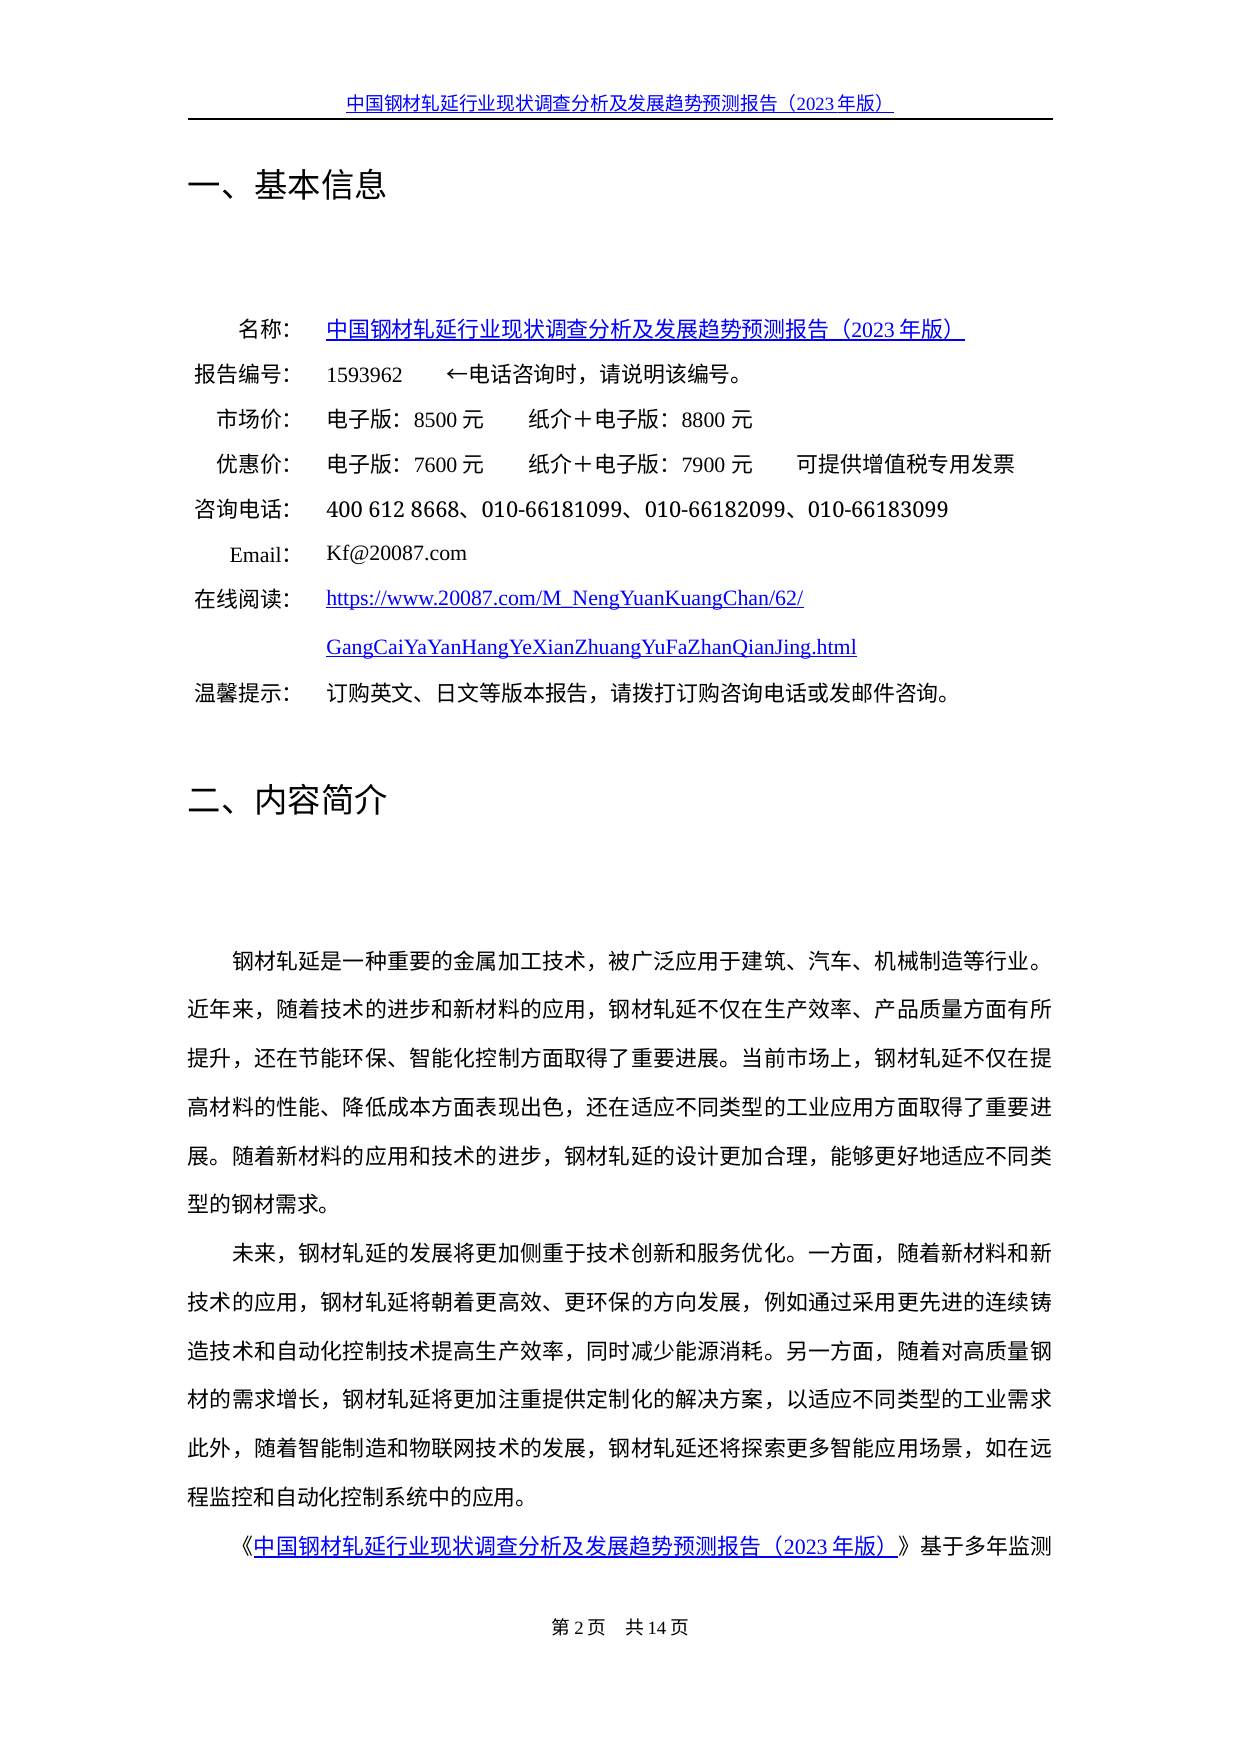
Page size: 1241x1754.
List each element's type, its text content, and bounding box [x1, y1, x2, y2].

table_cell [315, 582, 1073, 675]
table_header 中国钢材轧延行业现状调查分析及发展趋势预测报告（2023年版） [315, 312, 1073, 357]
table_cell 温馨提示： [167, 675, 315, 720]
table_cell 400 612 8668、010-66181099、010-66182099、010-66183099 [315, 492, 1073, 537]
title 二、内容简介 [187, 766, 1053, 831]
table_header 名称： [167, 312, 315, 357]
table_cell 电子版：8500 元 纸介＋电子版：8800 元 [315, 402, 1073, 447]
table_cell Kf@20087.com [315, 537, 1073, 582]
table_cell 电子版：7600 元 纸介＋电子版：7900 元 可提供增值税专用发票 [315, 447, 1073, 492]
table_cell Email： [167, 537, 315, 582]
table_cell 报告编号： [167, 357, 315, 402]
table_cell 市场价： [167, 402, 315, 447]
table_cell 1593962 ←电话咨询时，请说明该编号。 [315, 357, 1073, 402]
title 一、基本信息 [187, 150, 1053, 215]
table_cell 订购英文、日文等版本报告，请拨打订购咨询电话或发邮件咨询。 [315, 675, 1073, 720]
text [187, 943, 1053, 1561]
table_cell 咨询电话： [167, 492, 315, 537]
table_cell 在线阅读： [167, 582, 315, 675]
table_cell 优惠价： [167, 447, 315, 492]
